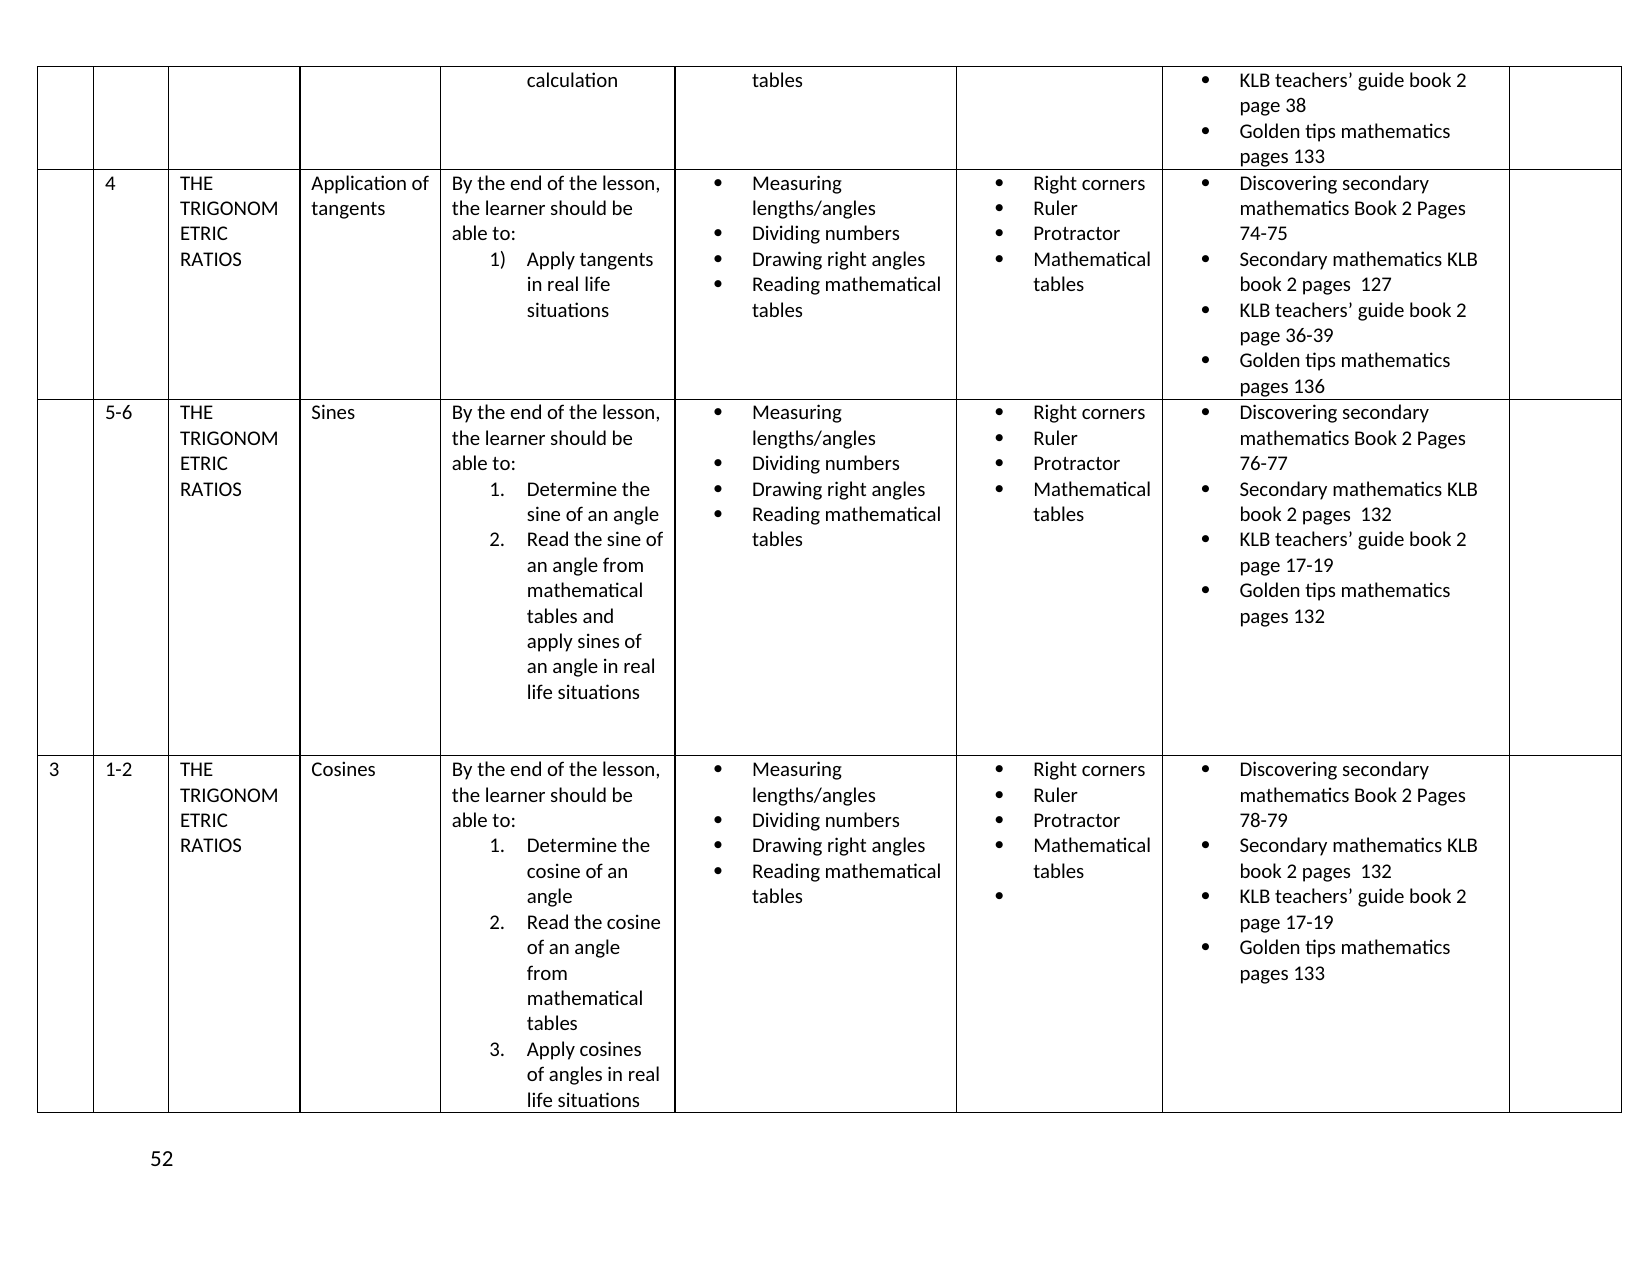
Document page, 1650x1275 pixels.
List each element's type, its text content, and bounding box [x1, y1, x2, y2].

table_cell By the end of the lesson, the learner should be able to: Apply tangents in real life situations [441, 170, 674, 398]
table_cell Cosines [301, 756, 440, 1112]
table_cell [1510, 400, 1621, 755]
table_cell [169, 756, 299, 1112]
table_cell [676, 756, 956, 1112]
table_cell [1510, 756, 1621, 1112]
table_cell Measuring lengths/angles Dividing numbers Drawing right angles Reading mathematical tables [676, 400, 956, 755]
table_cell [676, 67, 956, 169]
table_cell Right corners Ruler Protractor Mathematical tables [957, 170, 1162, 398]
table_cell By the end of the lesson, the learner should be able to: Determine the sine of an angle Read the sine of an angle from mathematical tables and apply sines of an angle in real life situations [441, 400, 674, 755]
table_cell 1-2 [94, 756, 168, 1112]
table_cell Discovering secondary mathematics Book 2 Pages 78-79 Secondary mathematics KLB book 2 pages 132 KLB teachers’ guide book 2 page 17-19 Golden tips mathematics pages 133 [1163, 756, 1509, 1112]
table_cell [38, 400, 93, 755]
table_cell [301, 67, 440, 169]
table_cell 5-6 [94, 400, 168, 755]
table_cell THE TRIGONOMETRIC RATIOS [169, 170, 299, 398]
table_cell THE TRIGONOMETRIC RATIOS [169, 400, 299, 755]
table_cell 3 [38, 756, 93, 1112]
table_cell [169, 67, 299, 169]
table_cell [957, 756, 1162, 1112]
table_cell Right corners Ruler Protractor Mathematical tables [957, 400, 1162, 755]
table_cell Application of tangents [301, 170, 440, 398]
table_cell Discovering secondary mathematics Book 2 Pages 74-75 Secondary mathematics KLB book 2 pages 127 KLB teachers’ guide book 2 page 36-39 Golden tips mathematics pages 136 [1163, 170, 1509, 398]
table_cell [957, 67, 1162, 169]
table_cell Discovering secondary mathematics Book 2 Pages 76-77 Secondary mathematics KLB book 2 pages 132 KLB teachers’ guide book 2 page 17-19 Golden tips mathematics pages 132 [1163, 400, 1509, 755]
table_cell 4 [94, 170, 168, 398]
table_cell [1510, 170, 1621, 398]
table_cell By the end of the lesson, the learner should be able to: Determine the cosine of an angle Read the cosine of an angle from mathematical tables Apply cosines of angles in real life situations [441, 756, 674, 1112]
table_cell [38, 170, 93, 398]
table_cell [38, 67, 93, 169]
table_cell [1163, 67, 1509, 169]
table_cell Measuring lengths/angles Dividing numbers Drawing right angles Reading mathematical tables [676, 170, 956, 398]
table_cell 3 [94, 67, 168, 169]
table_cell Sines [301, 400, 440, 755]
table_cell [1510, 67, 1621, 169]
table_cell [441, 67, 674, 169]
